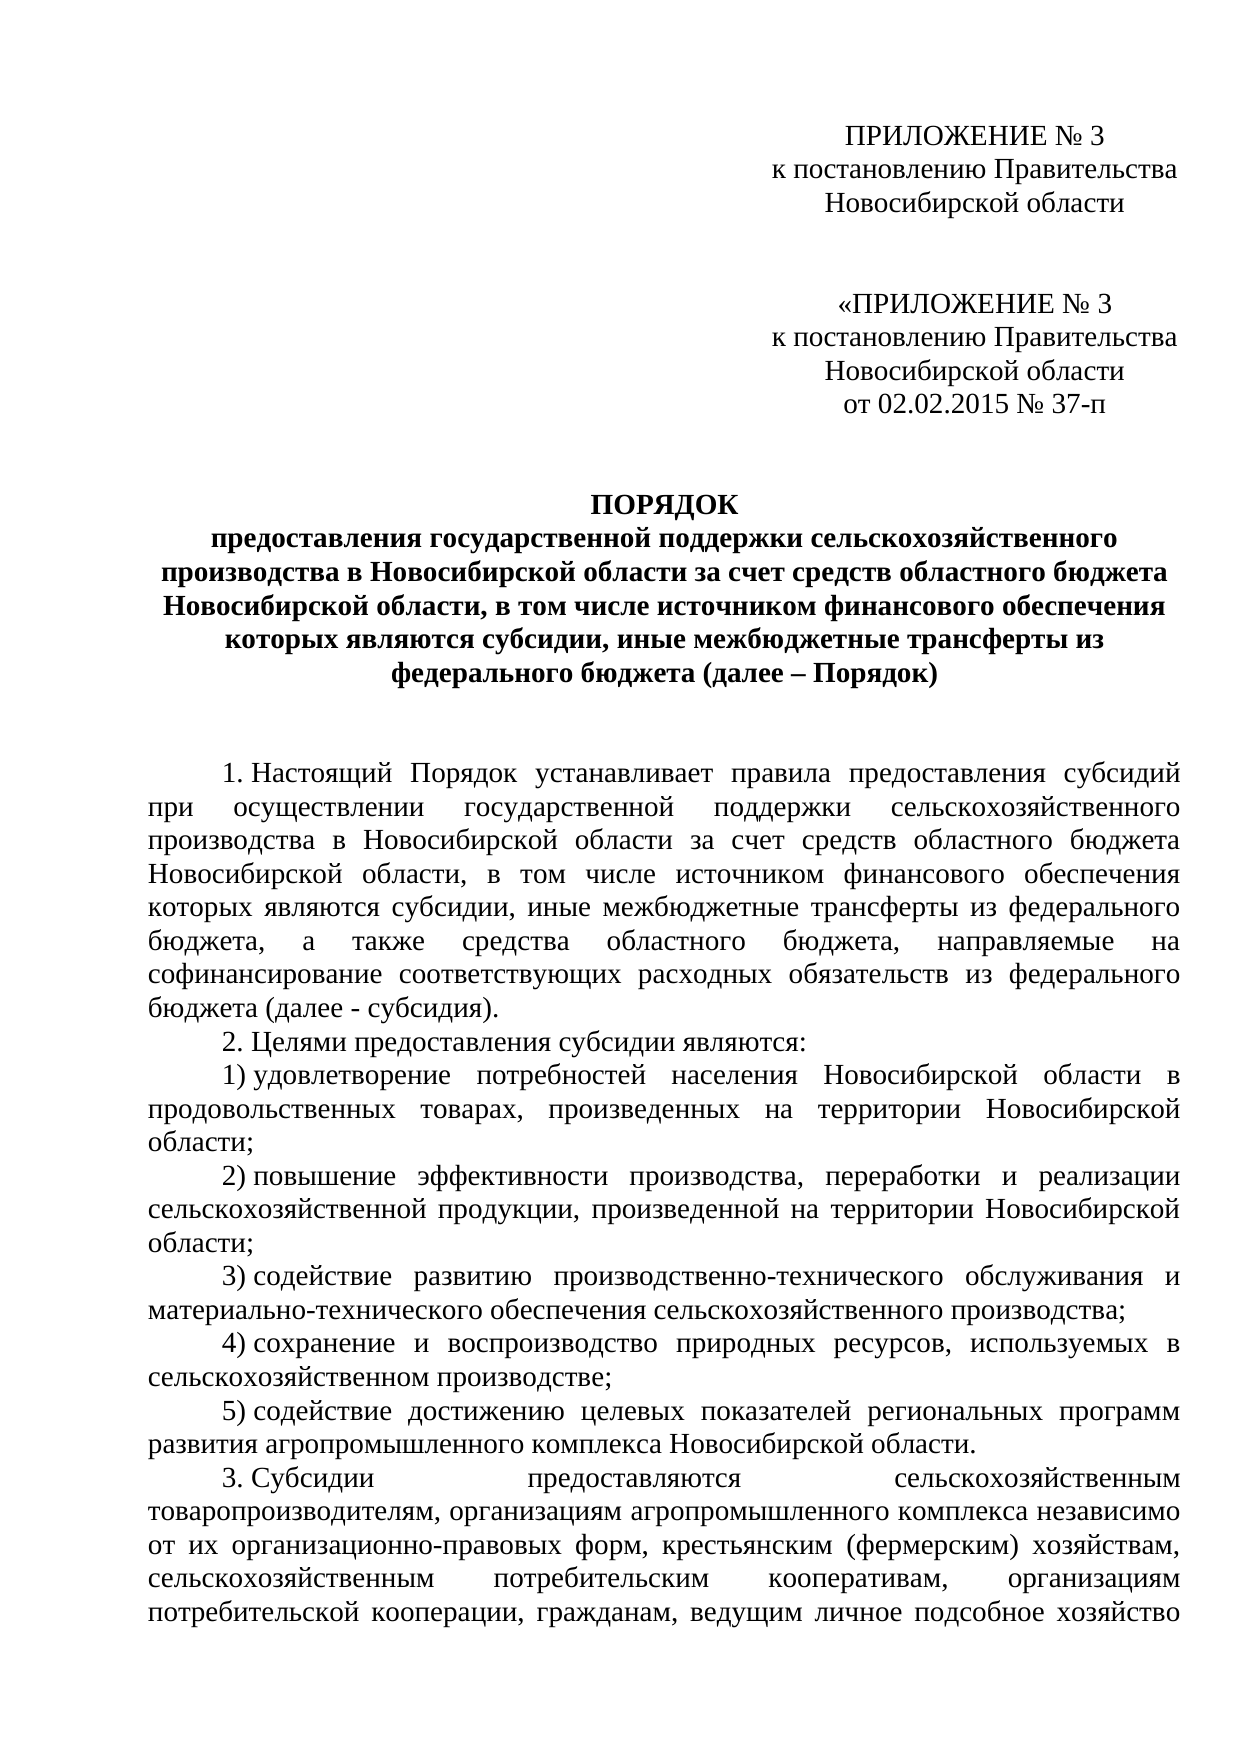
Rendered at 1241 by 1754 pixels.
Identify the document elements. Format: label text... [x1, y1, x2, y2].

text к постановлению Правительства Новосибирской области [768, 319, 1181, 386]
text предоставления государственной поддержки сельскохозяйственного производства в Новосибирской области за счет средств областного бюджета Новосибирской области, в том числе источником финансового обеспечения которых являются субсидии, иные межбюджетные трансферты из федерального бюджета (далее – Порядок) [148, 521, 1181, 688]
text 4) сохранение и воспроизводство природных ресурсов, используемых в сельскохозяйственном производстве; [148, 1326, 1181, 1393]
text 2) повышение эффективности производства, переработки и реализации сельскохозяйственной продукции, произведенной на территории Новосибирской области; [148, 1158, 1181, 1258]
text «ПРИЛОЖЕНИЕ № 3 [768, 286, 1181, 319]
text 3) содействие развитию производственно-технического обслуживания и материально-технического обеспечения сельскохозяйственного производства; [148, 1258, 1181, 1326]
text 5) содействие достижению целевых показателей региональных программ развития агропромышленного комплекса Новосибирской области. [148, 1393, 1181, 1460]
text к постановлению Правительства Новосибирской области [768, 152, 1181, 219]
text от 02.02.2015 № 37-п [768, 386, 1181, 420]
text ПРИЛОЖЕНИЕ № 3 [768, 118, 1181, 152]
text 1. Настоящий Порядок устанавливает правила предоставления субсидий при осуществлении государственной поддержки сельскохозяйственного производства в Новосибирской области за счет средств областного бюджета Новосибирской области, в том числе источником финансового обеспечения которых являются субсидии, иные межбюджетные трансферты из федерального бюджета, а также средства областного бюджета, направляемые на софинансирование соответствующих расходных обязательств из федерального бюджета (далее - субсидия). [148, 755, 1181, 1024]
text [148, 1460, 1181, 1627]
text ПОРЯДОК [148, 487, 1181, 521]
text 2. Целями предоставления субсидии являются: [148, 1024, 1181, 1057]
text 1) удовлетворение потребностей населения Новосибирской области в продовольственных товарах, произведенных на территории Новосибирской области; [148, 1057, 1181, 1158]
